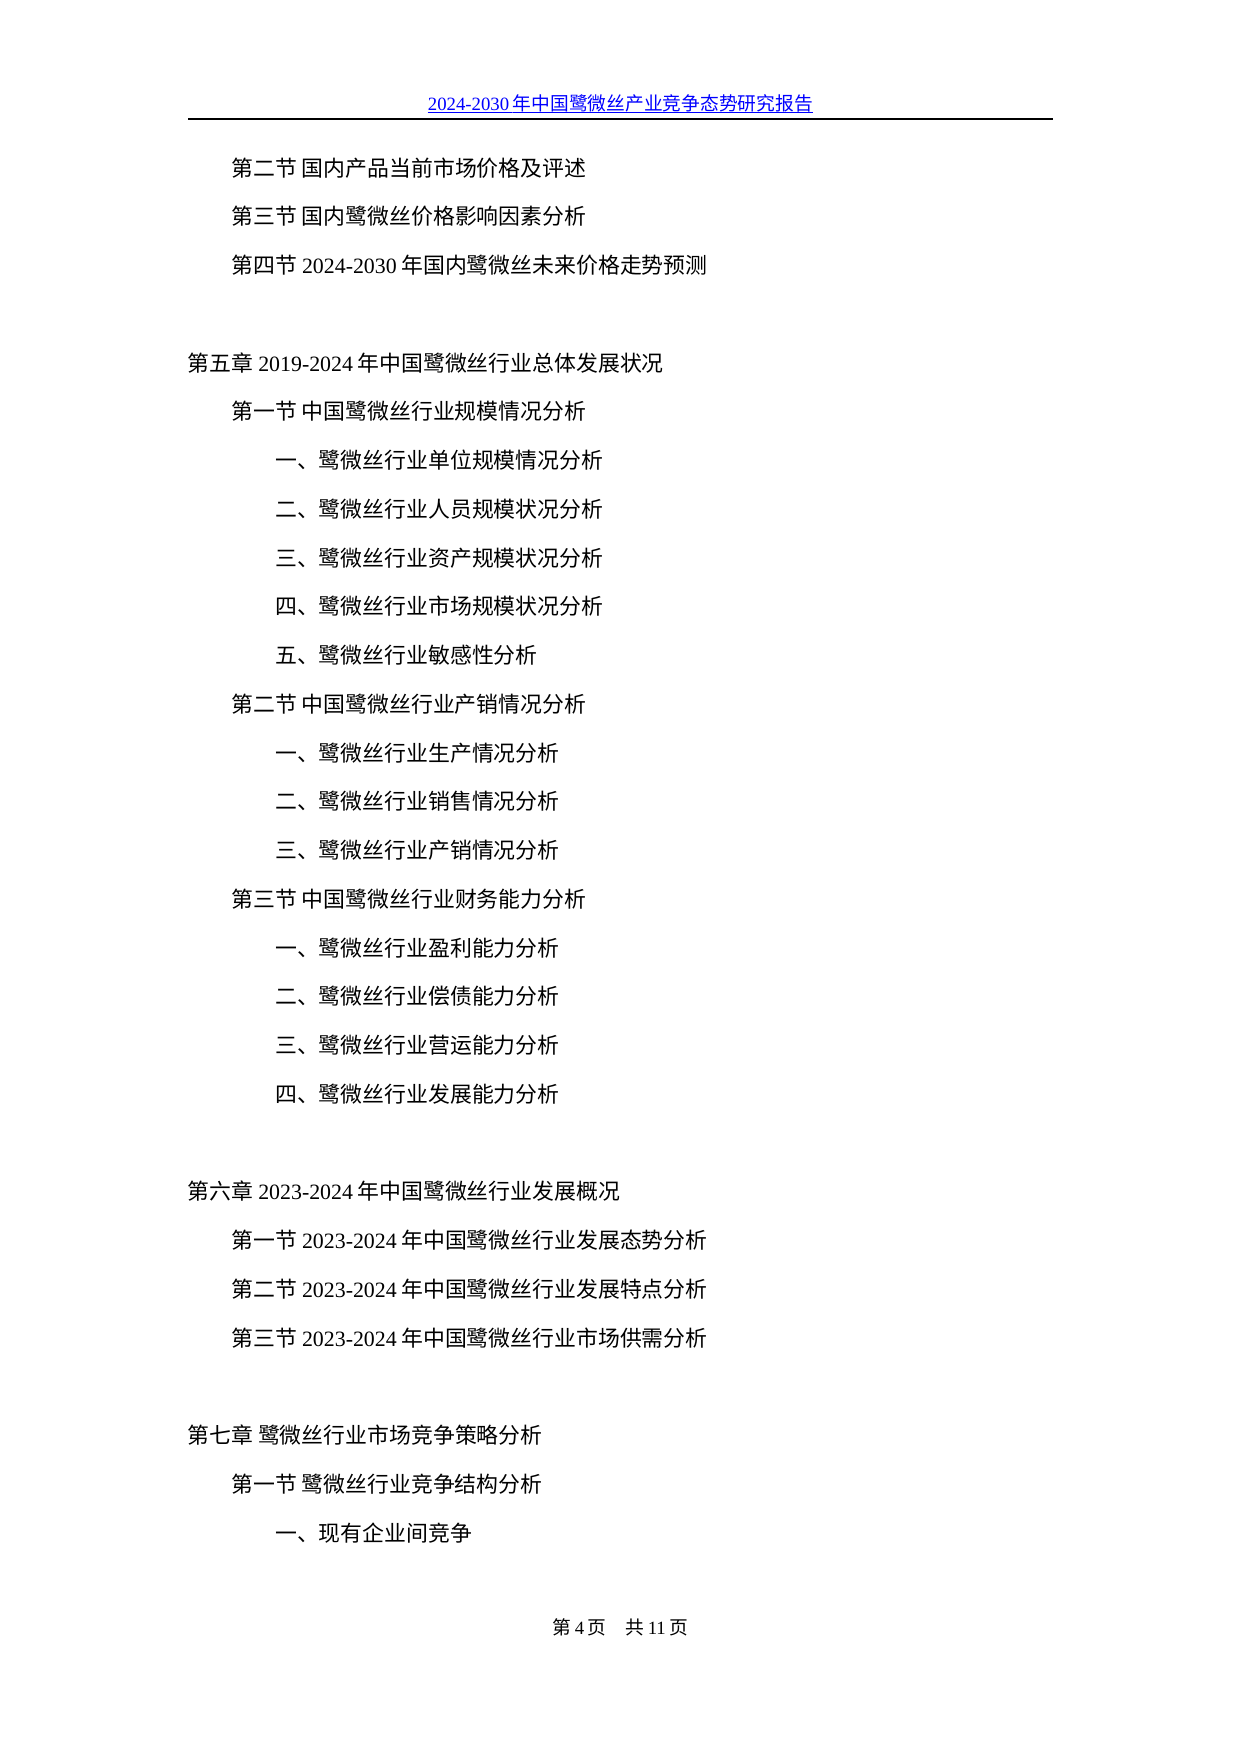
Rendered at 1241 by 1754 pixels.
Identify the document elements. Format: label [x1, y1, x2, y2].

text [187, 150, 1053, 1548]
